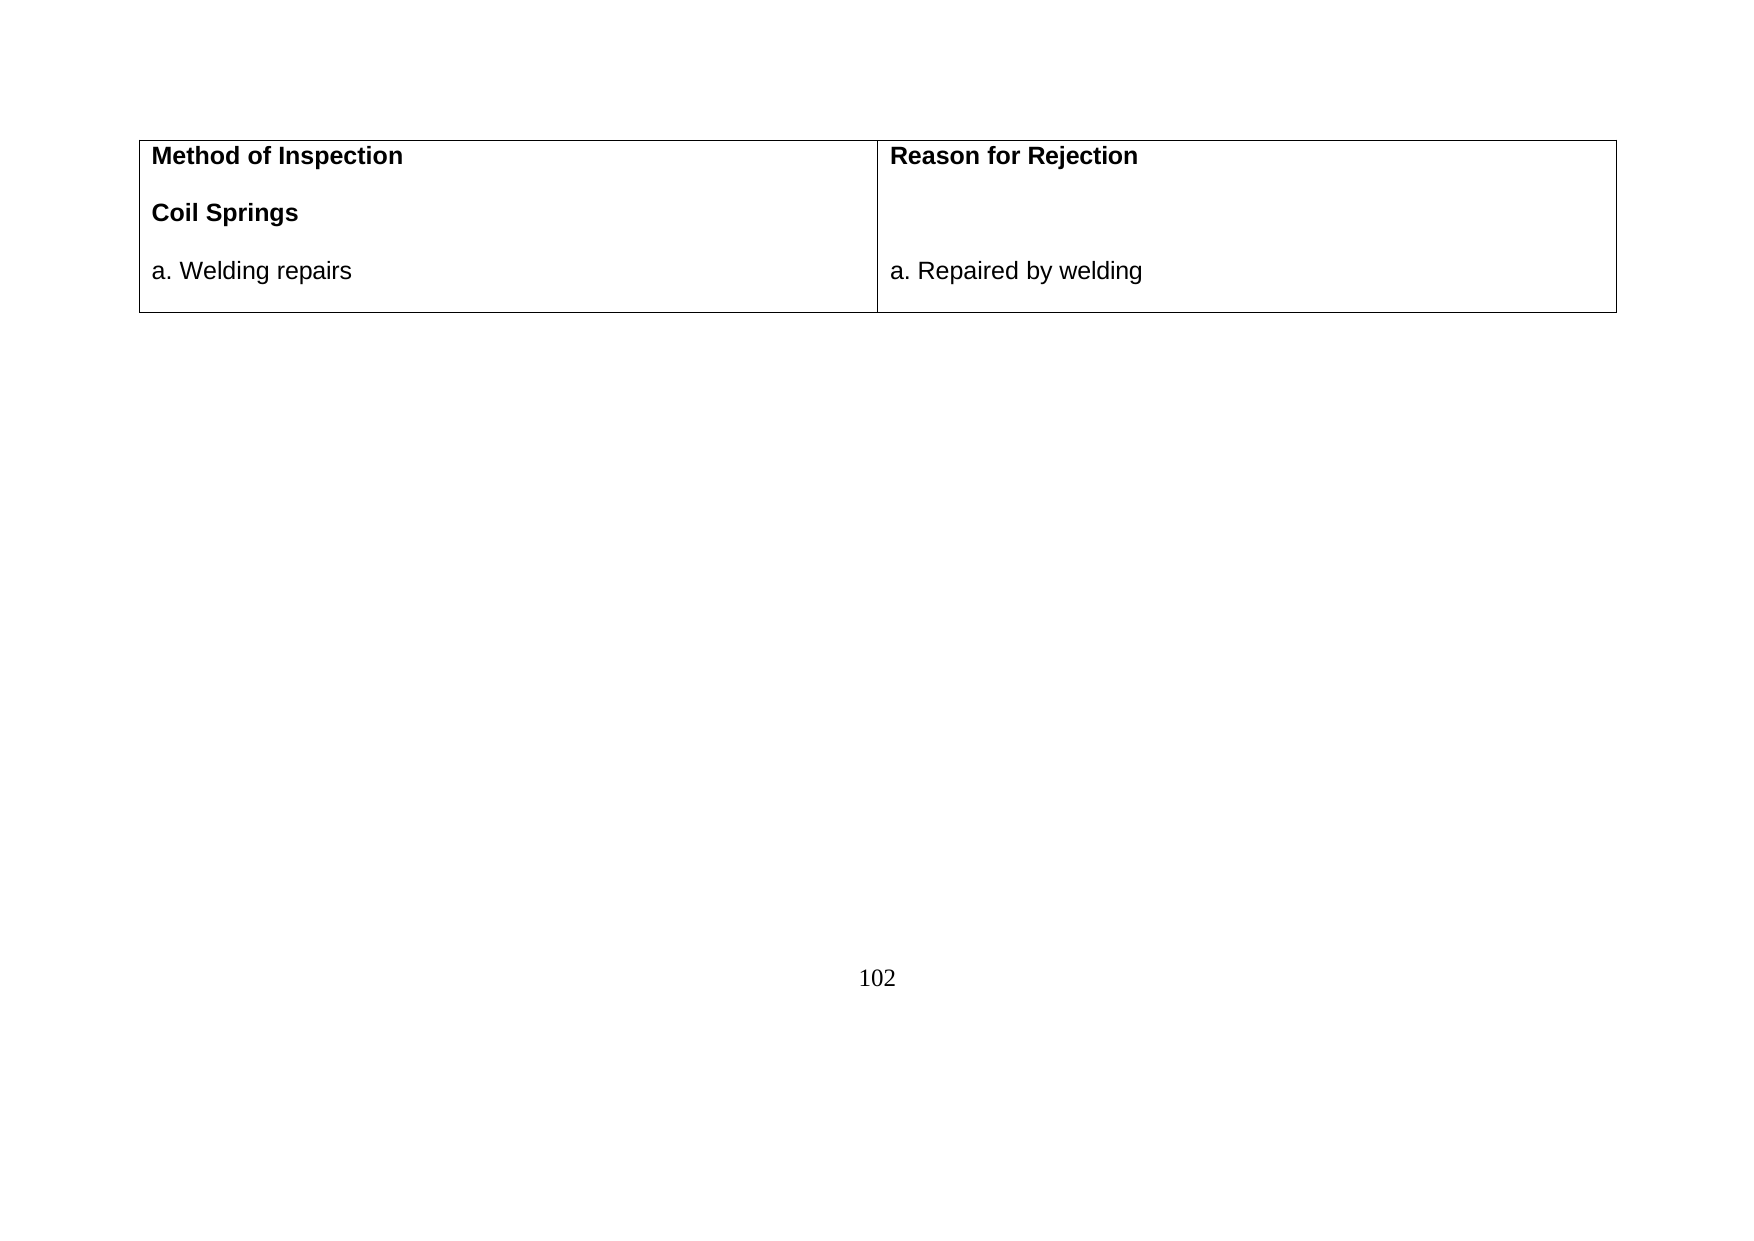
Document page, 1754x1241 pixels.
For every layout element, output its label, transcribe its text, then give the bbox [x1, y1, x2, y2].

table_header Method of Inspection Coil Springs a. Welding repairs [140, 141, 877, 312]
table_header Reason for Rejection a. Repaired by welding [878, 141, 1616, 312]
